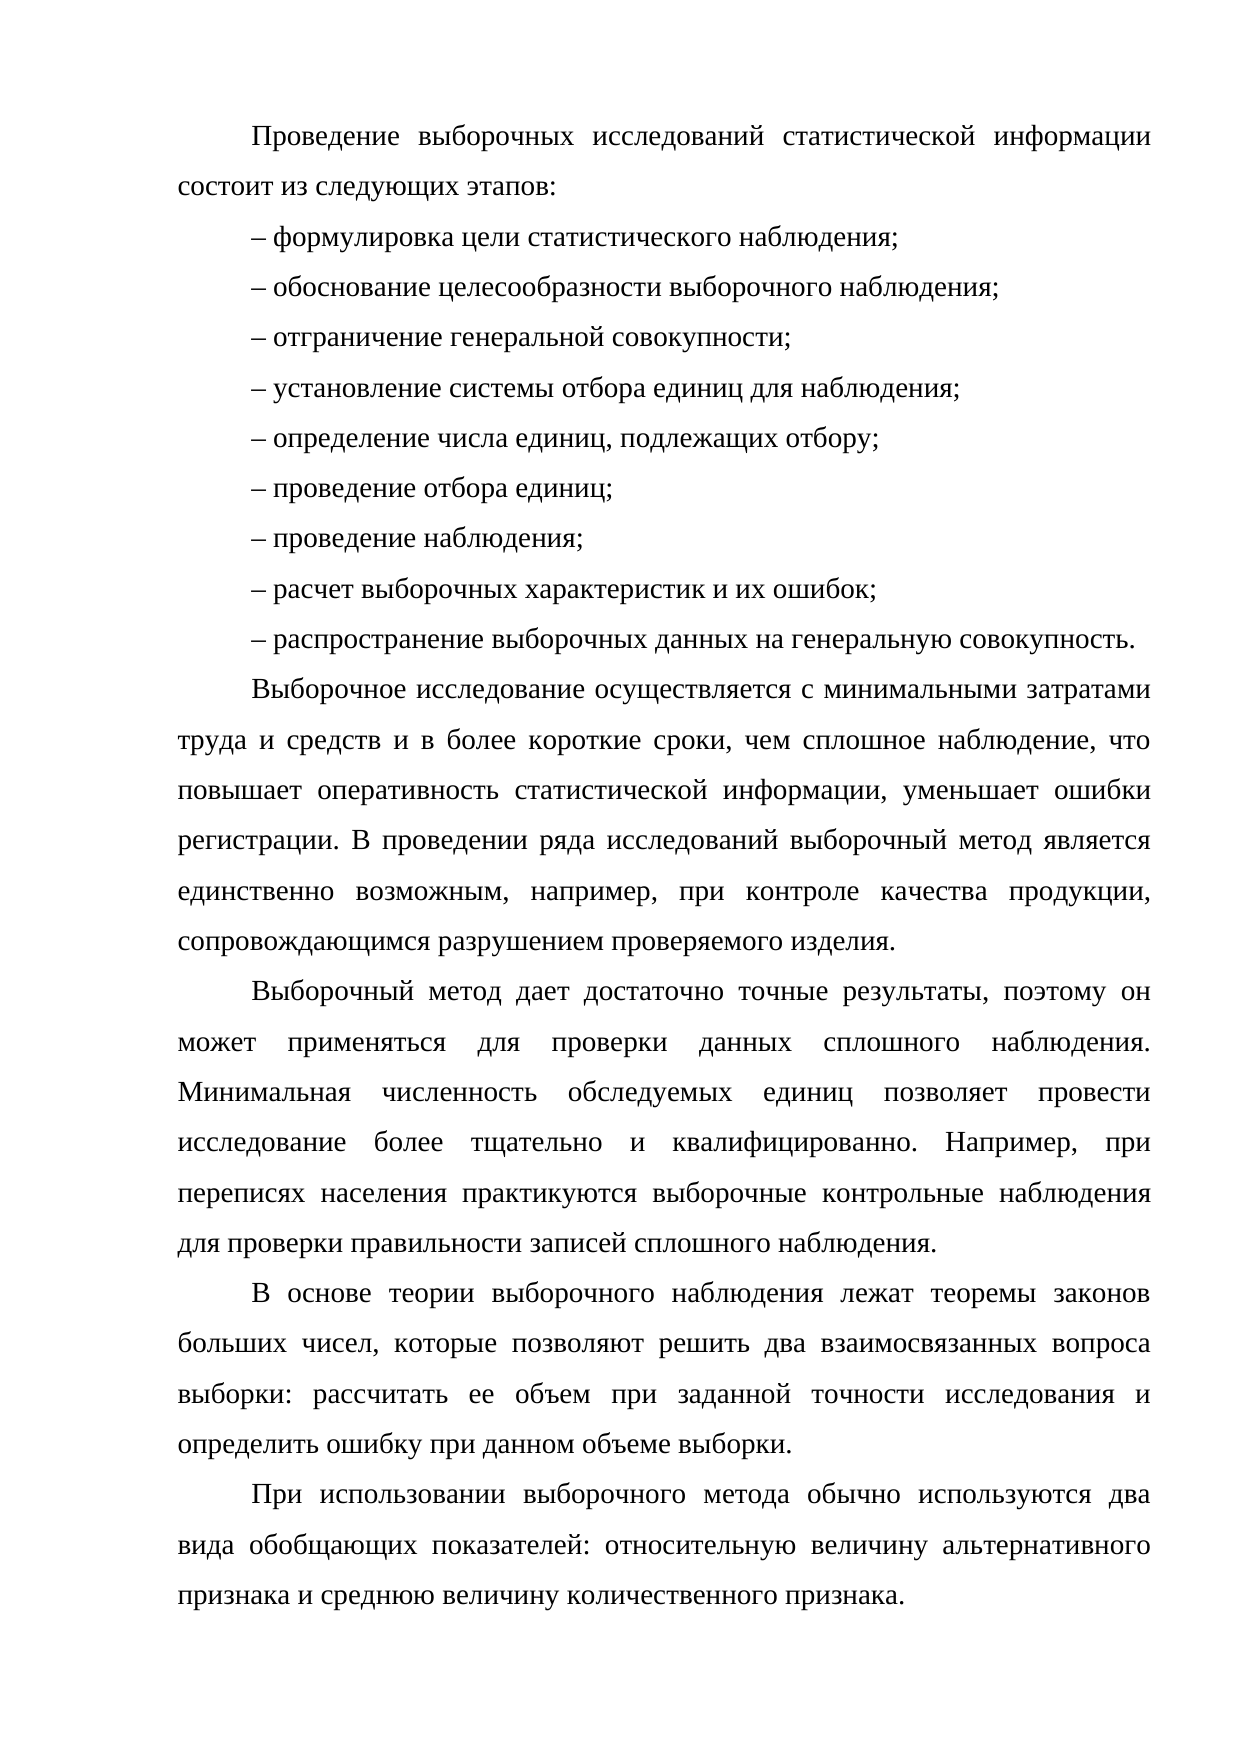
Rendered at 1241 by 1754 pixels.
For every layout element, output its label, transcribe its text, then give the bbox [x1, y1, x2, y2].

text – формулировка цели статистического наблюдения; [177, 219, 1152, 252]
text – установление системы отбора единиц для наблюдения; [177, 370, 1152, 403]
text – проведение наблюдения; [177, 521, 1152, 554]
text – обоснование целесообразности выборочного наблюдения; [177, 269, 1152, 303]
text В основе теории выборочного наблюдения лежат теоремы законов больших чисел, которые позволяют решить два взаимосвязанных вопроса выборки: рассчитать ее объем при заданной точности исследования и определить ошибку при данном объеме выборки. [177, 1275, 1152, 1460]
text – отграничение генеральной совокупности; [177, 319, 1152, 353]
text – расчет выборочных характеристик и их ошибок; [177, 571, 1152, 604]
text При использовании выборочного метода обычно используются два вида обобщающих показателей: относительную величину альтернативного признака и среднюю величину количественного признака. [177, 1477, 1152, 1611]
text – определение числа единиц, подлежащих отбору; [177, 420, 1152, 453]
text – проведение отбора единиц; [177, 470, 1152, 504]
text Проведение выборочных исследований статистической информации состоит из следующих этапов: [177, 118, 1152, 202]
text Выборочный метод дает достаточно точные результаты, поэтому он может применяться для проверки данных сплошного наблюдения. Минимальная численность обследуемых единиц позволяет провести исследование более тщательно и квалифицированно. Например, при переписях населения практикуются выборочные контрольные наблюдения для проверки правильности записей сплошного наблюдения. [177, 973, 1152, 1258]
text – распространение выборочных данных на генеральную совокупность. [177, 621, 1152, 655]
text Выборочное исследование осуществляется с минимальными затратами труда и средств и в более короткие сроки, чем сплошное наблюдение, что повышает оперативность статистической информации, уменьшает ошибки регистрации. В проведении ряда исследований выборочный метод является единственно возможным, например, при контроле качества продукции, сопровождающимся разрушением проверяемого изделия. [177, 672, 1152, 957]
